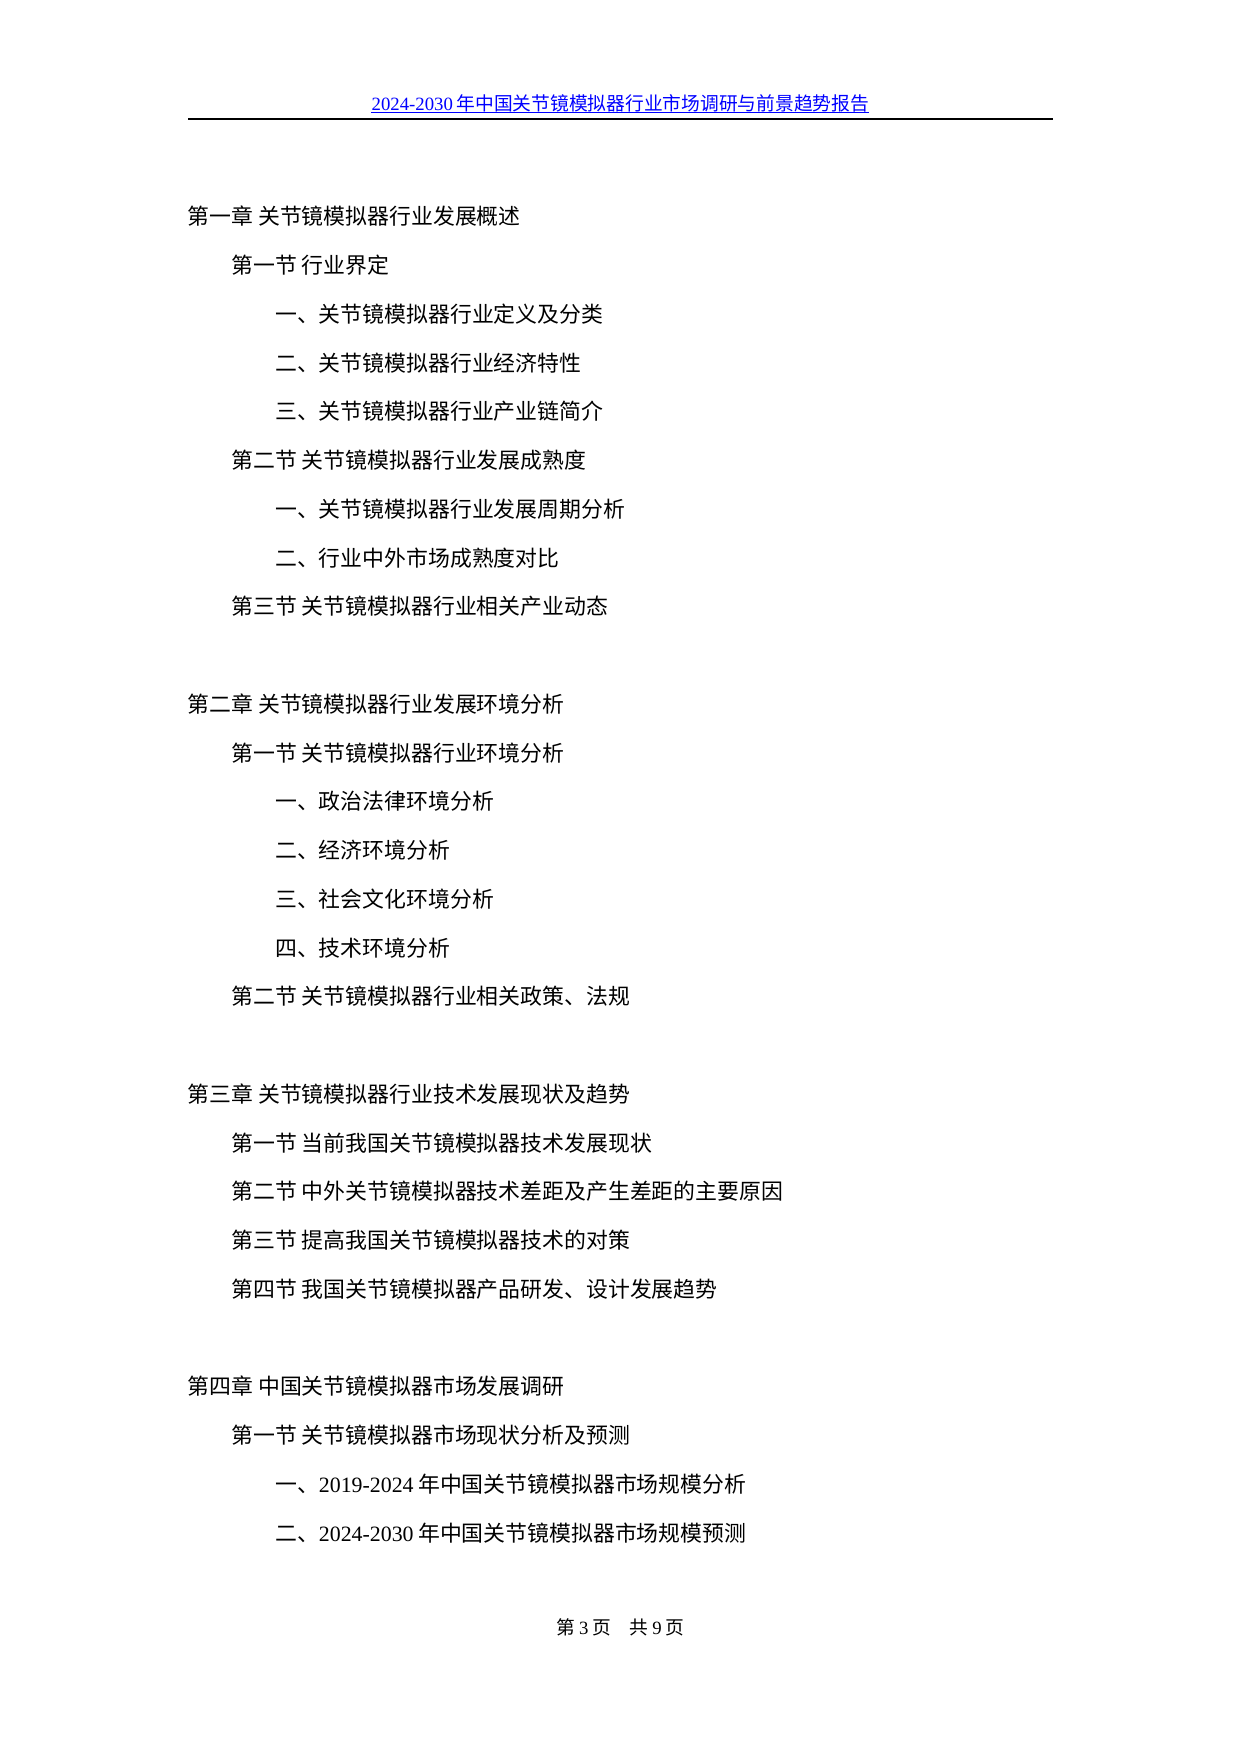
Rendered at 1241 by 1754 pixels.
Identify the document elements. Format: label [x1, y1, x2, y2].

text [187, 150, 1053, 1548]
